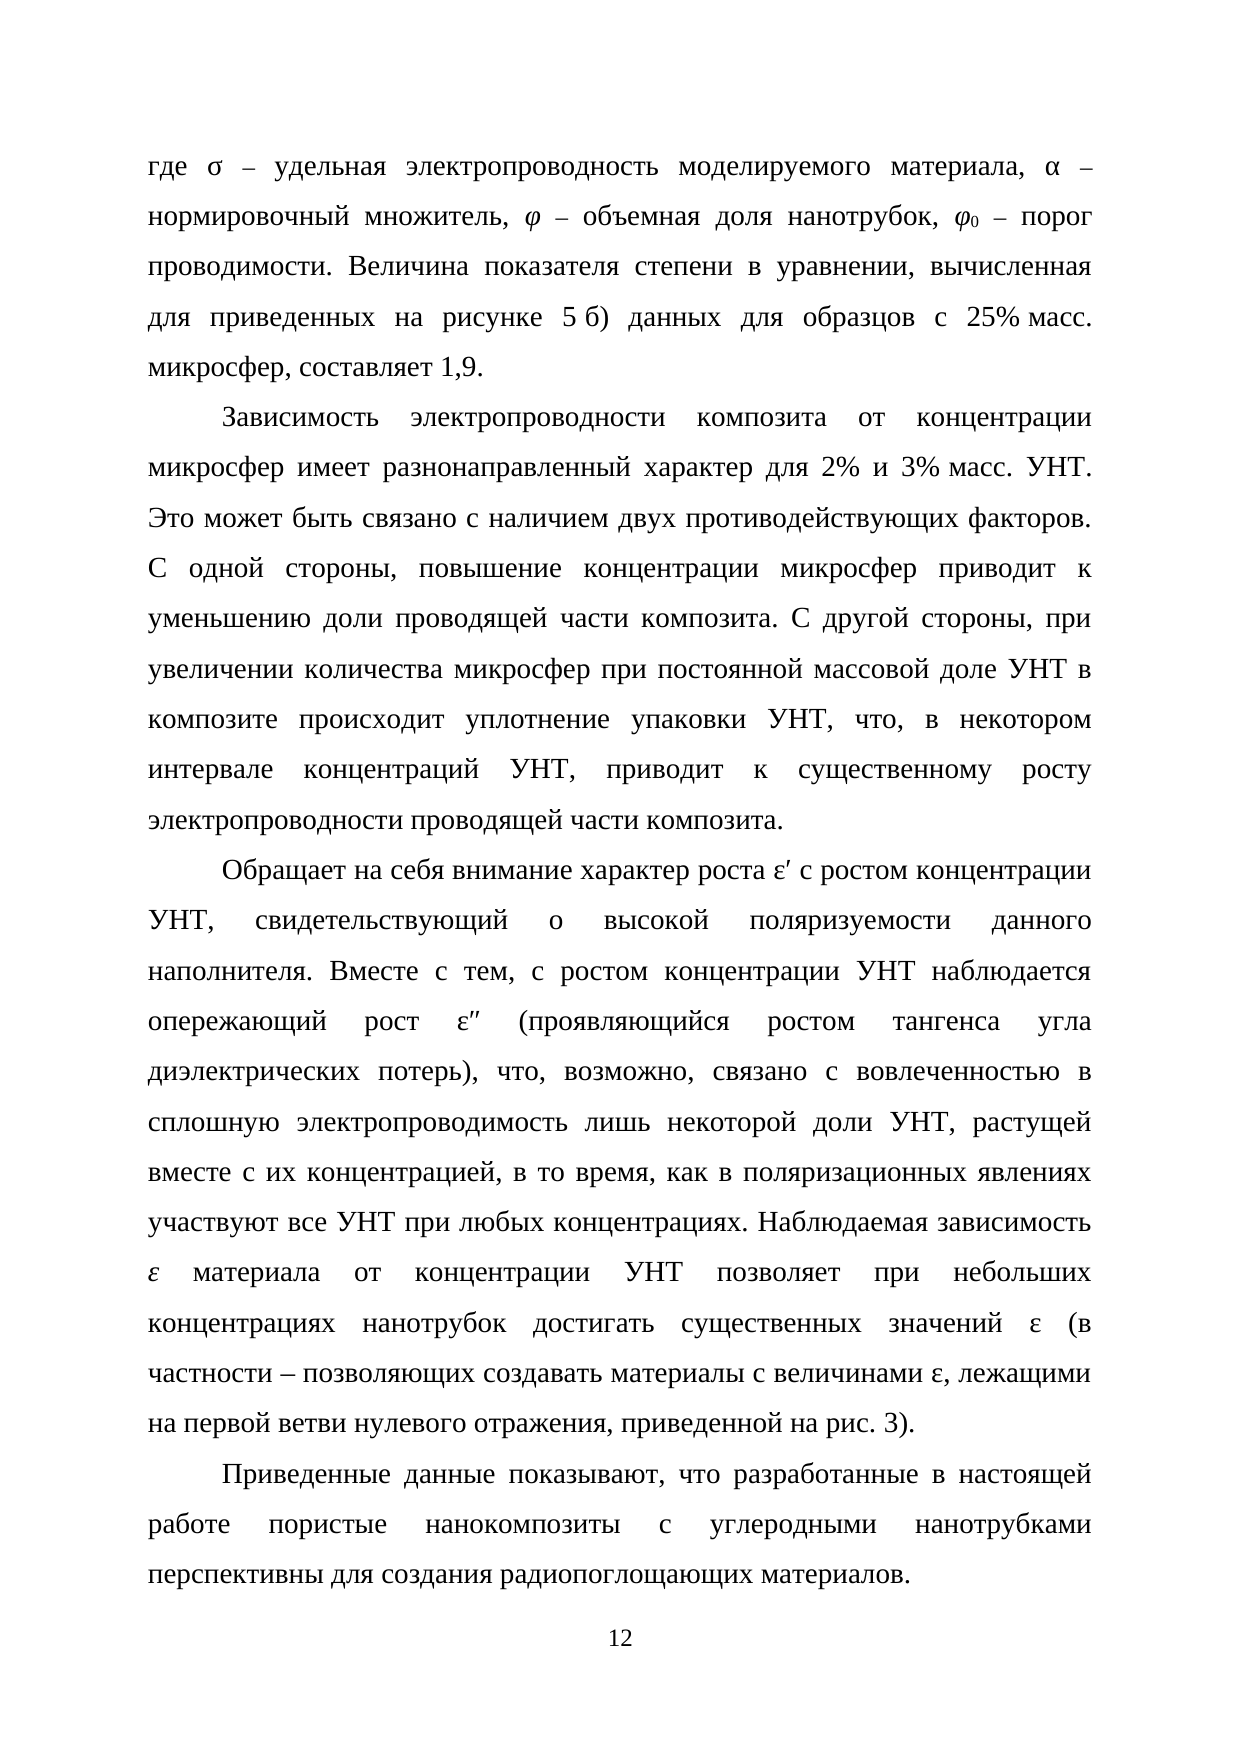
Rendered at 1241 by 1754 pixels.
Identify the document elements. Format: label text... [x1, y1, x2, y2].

text Обращает на себя внимание характер роста ε′ с ростом концентрации УНТ, свидетельствующий о высокой поляризуемости данного наполнителя. Вместе с тем, с ростом концентрации УНТ наблюдается опережающий рост ε″ (проявляющийся ростом тангенса угла диэлектрических потерь), что, возможно, связано с вовлеченностью в сплошную электропроводимость лишь некоторой доли УНТ, растущей вместе с их концентрацией, в то время, как в поляризационных явлениях участвуют все УНТ при любых концентрациях. Наблюдаемая зависимость ε материала от концентрации УНТ позволяет при небольших концентрациях нанотрубок достигать существенных значений ε (в частности – позволяющих создавать материалы с величинами ε, лежащими на первой ветви нулевого отражения, приведенной на рис. 3). [148, 852, 1092, 1439]
text Приведенные данные показывают, что разработанные в настоящей работе пористые нанокомпозиты с углеродными нанотрубками перспективны для создания радиопоглощающих материалов. [148, 1456, 1092, 1590]
text где σ – удельная электропроводность моделируемого материала, α – нормировочный множитель, φ – объемная доля нанотрубок, φ0 – порог проводимости. Величина показателя степени в уравнении, вычисленная для приведенных на рисунке 5 б) данных для образцов с 25% масс. микросфер, составляет 1,9. [148, 148, 1092, 382]
text Зависимость электропроводности композита от концентрации микросфер имеет разнонаправленный характер для 2% и 3% масс. УНТ. Это может быть связано с наличием двух противодействующих факторов. С одной стороны, повышение концентрации микросфер приводит к уменьшению доли проводящей части композита. С другой стороны, при увеличении количества микросфер при постоянной массовой доле УНТ в композите происходит уплотнение упаковки УНТ, что, в некотором интервале концентраций УНТ, приводит к существенному росту электропроводности проводящей части композита. [148, 399, 1092, 835]
